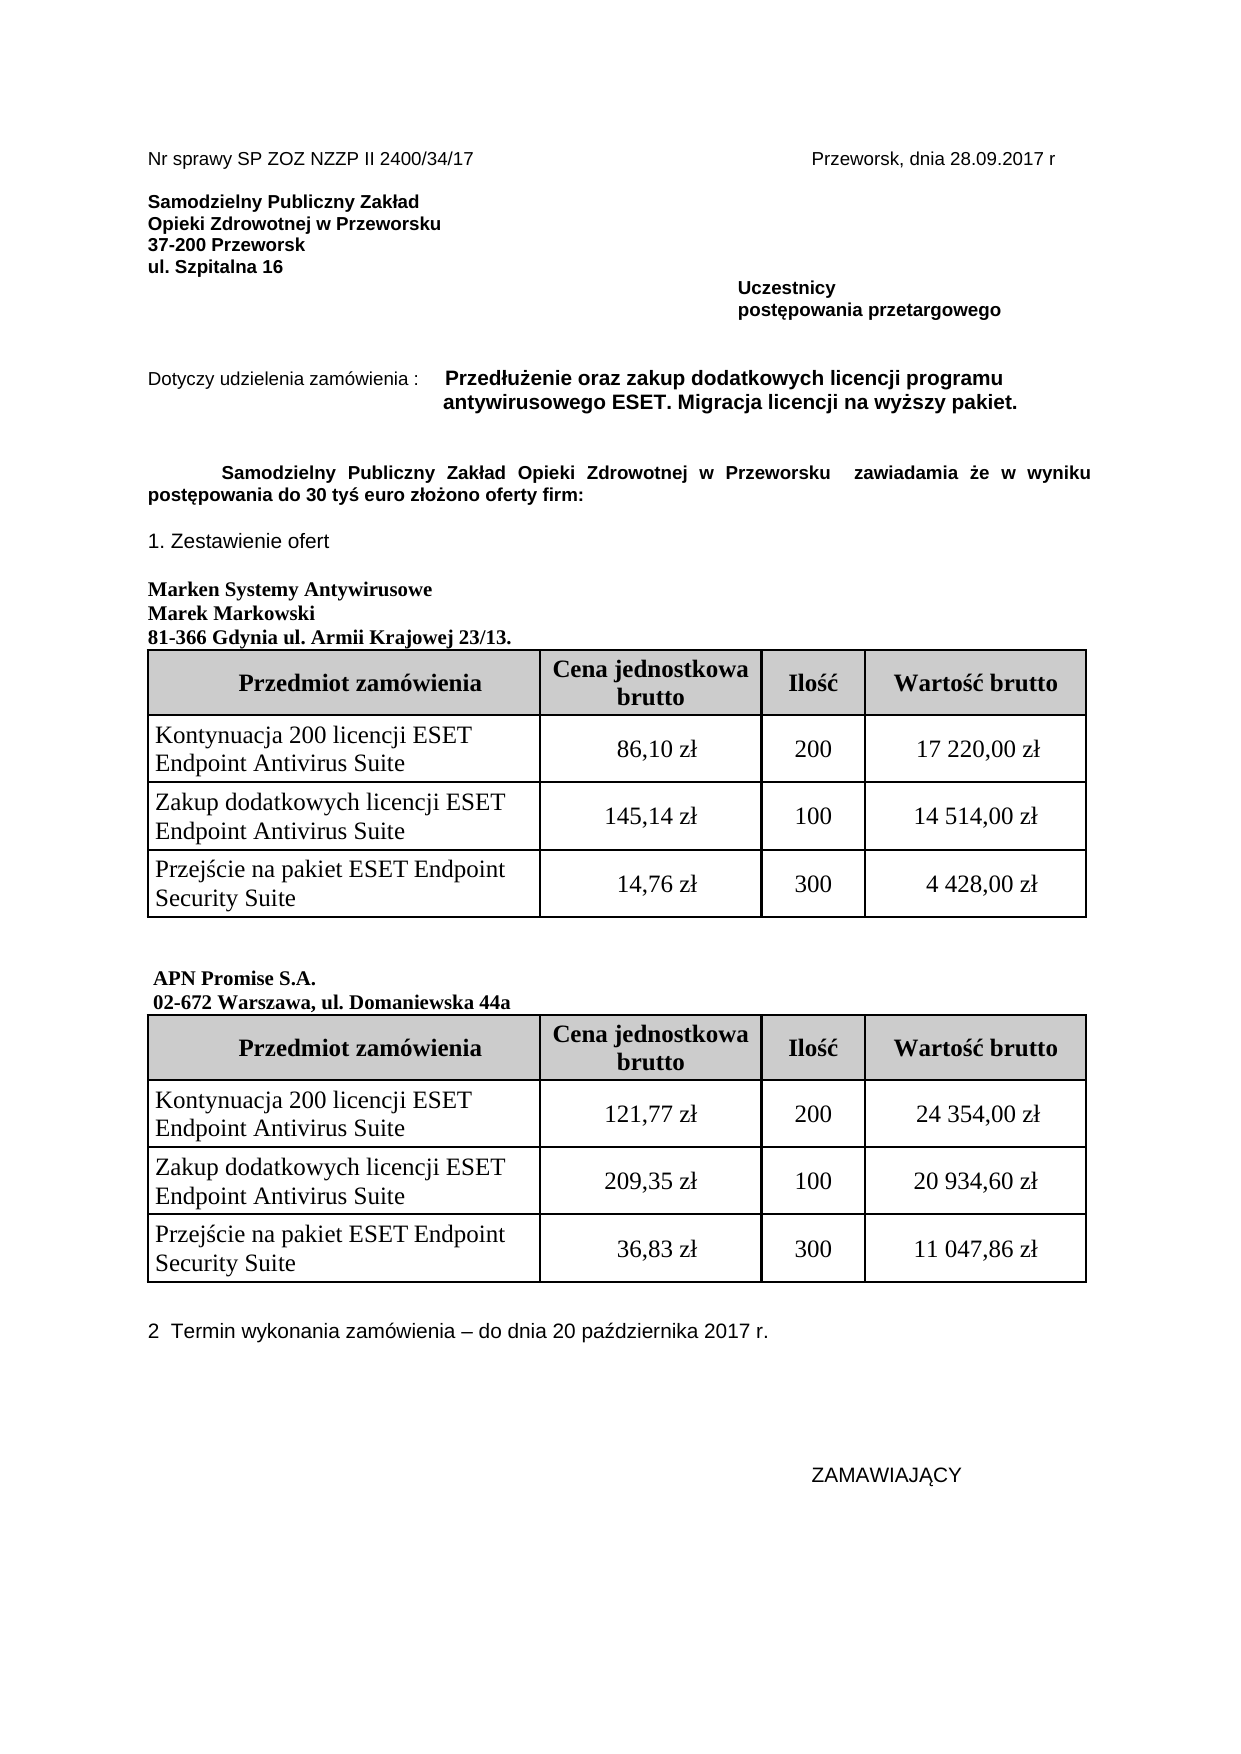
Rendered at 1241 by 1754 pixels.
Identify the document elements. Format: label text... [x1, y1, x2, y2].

table_cell Przejście na pakiet ESET Endpoint Security Suite [149, 851, 539, 916]
text 2 Termin wykonania zamówienia – do dnia 20 października 2017 r. [148, 1319, 1093, 1343]
text Uczestnicy [148, 277, 1093, 298]
table_cell 14 514,00 zł [866, 783, 1085, 848]
table_cell Przejście na pakiet ESET Endpoint Security Suite [149, 1215, 539, 1281]
table_header Wartość brutto [866, 651, 1085, 714]
text Samodzielny Publiczny Zakład Opieki Zdrowotnej w Przeworsku zawiadamia że w wyniku postępowania do 30 tyś euro złożono oferty firm: [148, 462, 1093, 505]
text ZAMAWIAJĄCY [738, 1462, 1093, 1486]
table_header Przedmiot zamówienia [149, 1016, 539, 1079]
text postępowania przetargowego [148, 298, 1093, 320]
table_cell 100 [763, 1148, 864, 1213]
table_cell 36,83 zł [541, 1215, 760, 1281]
table_cell 20 934,60 zł [866, 1148, 1085, 1213]
text Samodzielny Publiczny Zakład [148, 191, 1093, 212]
table_cell 121,77 zł [541, 1081, 760, 1146]
table_cell 24 354,00 zł [866, 1081, 1085, 1146]
table_cell 200 [763, 1081, 864, 1146]
table_cell 200 [763, 716, 864, 781]
subtitle Nr sprawy SP ZOZ NZZP II 2400/34/17 Przeworsk, dnia 28.09.2017 r [148, 148, 1093, 169]
text APN Promise S.A. [148, 966, 1093, 990]
table_header Przedmiot zamówienia [149, 651, 539, 714]
table_header Cena jednostkowa brutto [541, 651, 760, 714]
text Marek Markowski [148, 601, 1093, 625]
text Marken Systemy Antywirusowe [148, 577, 1093, 601]
text ul. Szpitalna 16 [148, 255, 1093, 277]
table_header Wartość brutto [866, 1016, 1085, 1079]
table_cell 17 220,00 zł [866, 716, 1085, 781]
text 81-366 Gdynia ul. Armii Krajowej 23/13. [148, 625, 1093, 649]
table_cell Kontynuacja 200 licencji ESET Endpoint Antivirus Suite [149, 1081, 539, 1146]
table_cell Kontynuacja 200 licencji ESET Endpoint Antivirus Suite [149, 716, 539, 781]
table_cell 86,10 zł [541, 716, 760, 781]
table_cell Zakup dodatkowych licencji ESET Endpoint Antivirus Suite [149, 1148, 539, 1213]
table_header Cena jednostkowa brutto [541, 1016, 760, 1079]
table_header Ilość [763, 651, 864, 714]
text 1. Zestawienie ofert [148, 529, 1093, 553]
table_header Ilość [763, 1016, 864, 1079]
table_cell 145,14 zł [541, 783, 760, 848]
text Dotyczy udzielenia zamówienia : Przedłużenie oraz zakup dodatkowych licencji programu antywirusowego ESET. Migracja licencji na wyższy pakiet. [148, 366, 1093, 414]
text 37-200 Przeworsk [148, 234, 1093, 255]
text 02-672 Warszawa, ul. Domaniewska 44a [148, 990, 1093, 1014]
table_cell Zakup dodatkowych licencji ESET Endpoint Antivirus Suite [149, 783, 539, 848]
table_cell 300 [763, 851, 864, 916]
table_cell 209,35 zł [541, 1148, 760, 1213]
text Opieki Zdrowotnej w Przeworsku [148, 212, 1093, 234]
table_cell 300 [763, 1215, 864, 1281]
table_cell 100 [763, 783, 864, 848]
table_cell 4 428,00 zł [866, 851, 1085, 916]
table_cell 11 047,86 zł [866, 1215, 1085, 1281]
table_cell 14,76 zł [541, 851, 760, 916]
